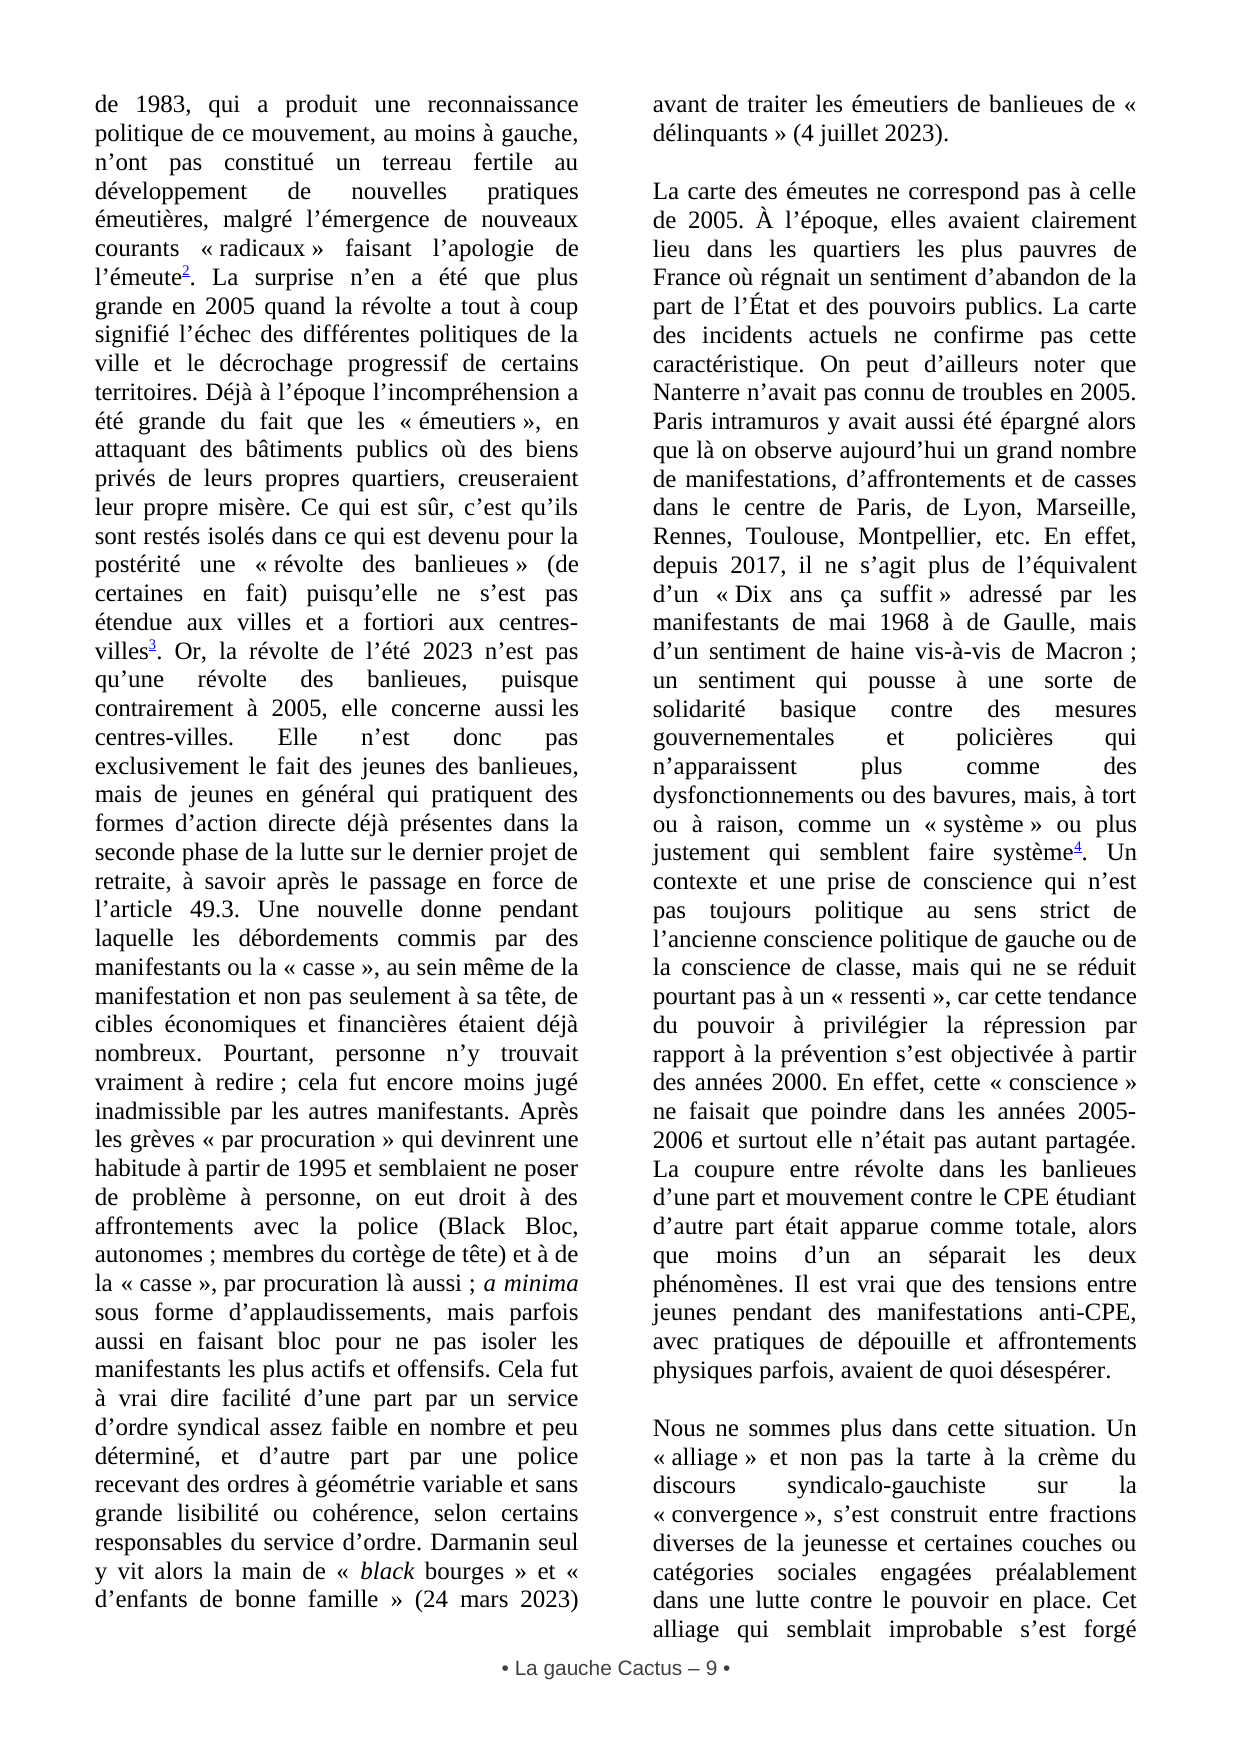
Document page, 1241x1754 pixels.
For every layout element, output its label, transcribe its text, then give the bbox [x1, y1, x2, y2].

text La carte des émeutes ne correspond pas à celle de 2005. À l’époque, elles avaient clairement lieu dans les quartiers les plus pauvres de France où régnait un sentiment d’abandon de la part de l’État et des pouvoirs publics. La carte des incidents actuels ne confirme pas cette caractéristique. On peut d’ailleurs noter que Nanterre n’avait pas connu de troubles en 2005. Paris intramuros y avait aussi été épargné alors que là on observe aujourd’hui un grand nombre de manifestations, d’affrontements et de casses dans le centre de Paris, de Lyon, Marseille, Rennes, Toulouse, Montpellier, etc. En effet, depuis 2017, il ne s’agit plus de l’équivalent d’un « Dix ans ça suffit » adressé par les manifestants de mai 1968 à de Gaulle, mais d’un sentiment de haine vis-à-vis de Macron ; un sentiment qui pousse à une sorte de solidarité basique contre des mesures gouvernementales et policières qui n’apparaissent plus comme des dysfonctionnements ou des bavures, mais, à tort ou à raison, comme un « système » ou plus justement qui semblent faire système4. Un contexte et une prise de conscience qui n’est pas toujours politique au sens strict de l’ancienne conscience politique de gauche ou de la conscience de classe, mais qui ne se réduit pourtant pas à un « ressenti », car cette tendance du pouvoir à privilégier la répression par rapport à la prévention s’est objectivée à partir des années 2000. En effet, cette « conscience » ne faisait que poindre dans les années 2005-2006 et surtout elle n’était pas autant partagée. La coupure entre révolte dans les banlieues d’une part et mouvement contre le CPE étudiant d’autre part était apparue comme totale, alors que moins d’un an séparait les deux phénomènes. Il est vrai que des tensions entre jeunes pendant des manifestations anti-CPE, avec pratiques de dépouille et affrontements physiques parfois, avaient de quoi désespérer. [653, 176, 1137, 1384]
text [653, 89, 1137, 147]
